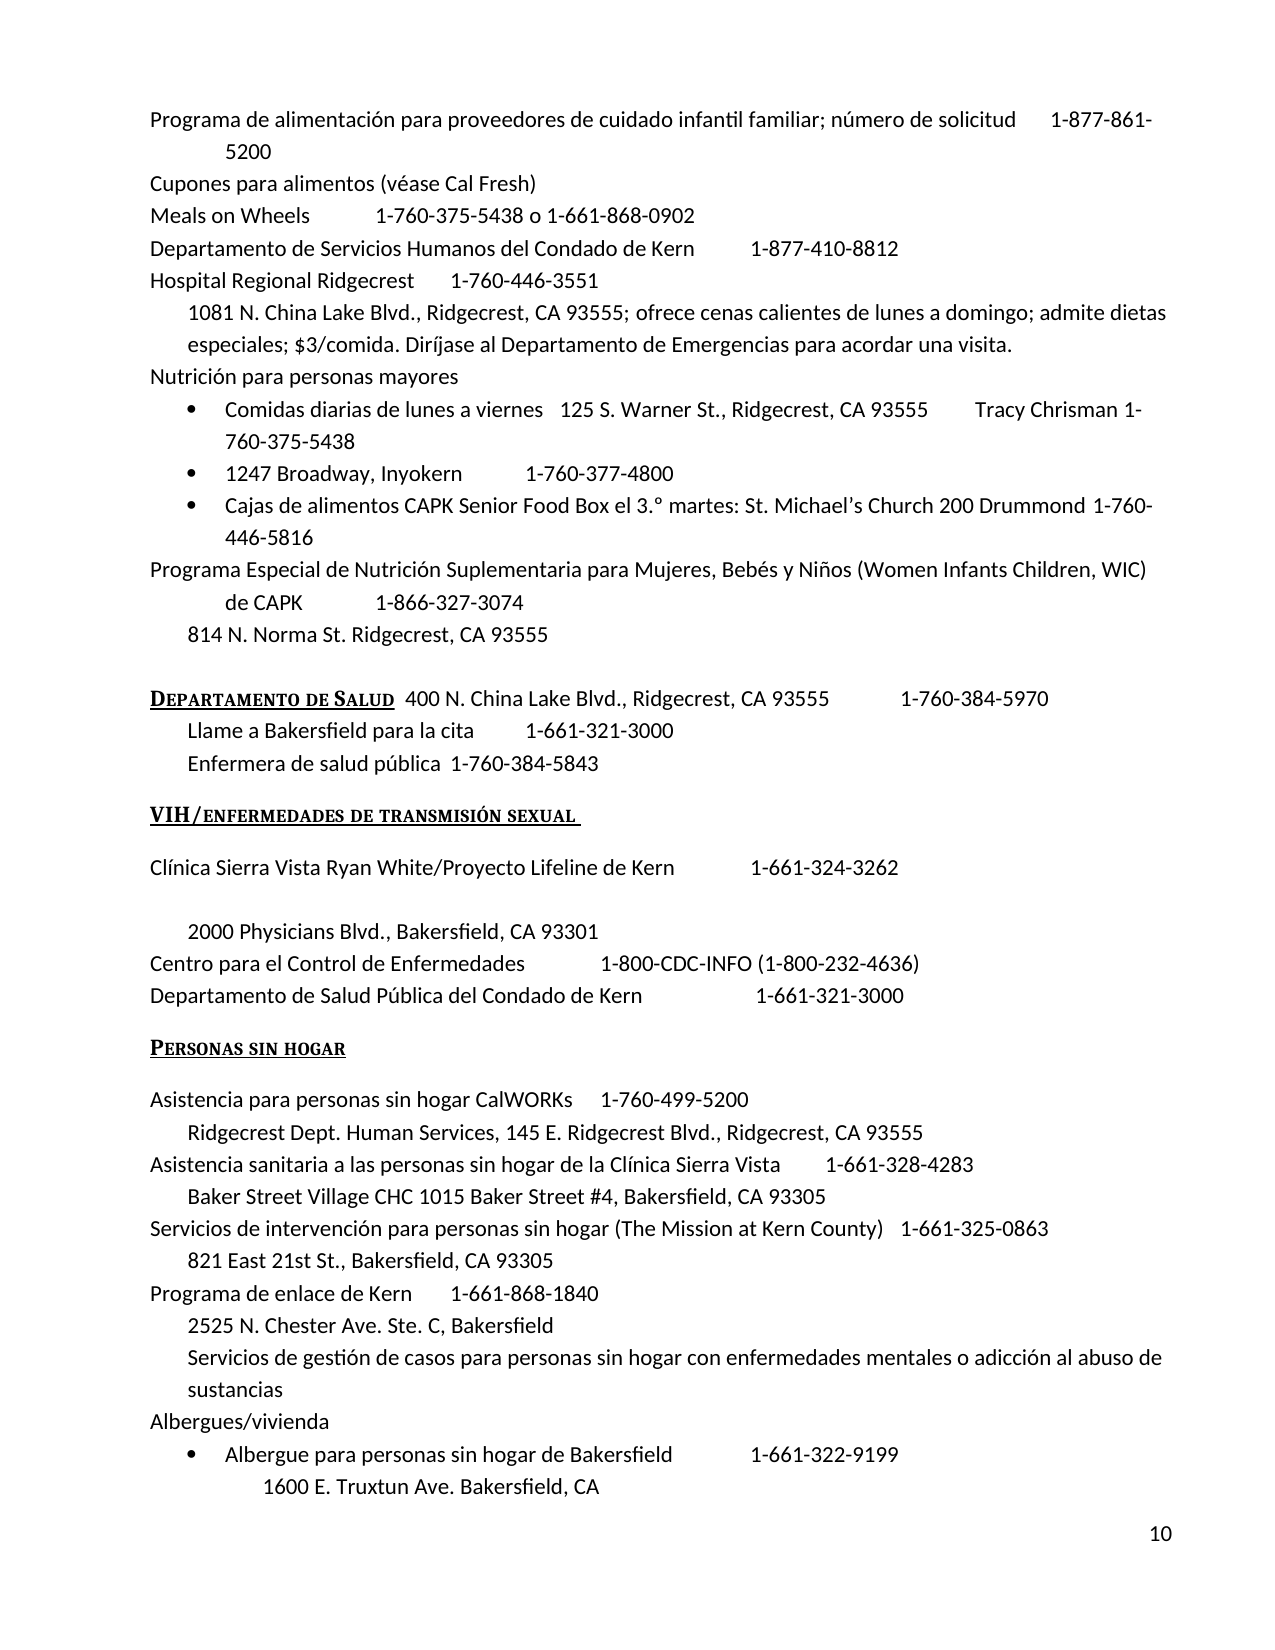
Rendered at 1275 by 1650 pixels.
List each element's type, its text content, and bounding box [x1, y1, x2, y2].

list Ridgecrest Dept. Human Services, 145 E. Ridgecrest Blvd., Ridgecrest, CA 93555 [187, 1118, 1172, 1146]
list 1081 N. China Lake Blvd., Ridgecrest, CA 93555; ofrece cenas calientes de lunes a domingo; admite dietas especiales; $3/comida. Diríjase al Departamento de Emergencias para acordar una visita. [187, 298, 1172, 358]
list Albergues/vivienda [150, 1407, 1172, 1436]
list Programa de enlace de Kern 1-661-868-1840 [150, 1279, 1172, 1307]
list Programa Especial de Nutrición Suplementaria para Mujeres, Bebés y Niños (Women Infants Children, WIC) de CAPK 1-866-327-3074 [150, 556, 1172, 616]
list Servicios de gestión de casos para personas sin hogar con enfermedades mentales o adicción al abuso de sustancias [150, 1343, 1172, 1403]
list 2000 Physicians Blvd., Bakersfield, CA 93301 [187, 917, 1172, 945]
list Comidas diarias de lunes a viernes 125 S. Warner St., Ridgecrest, CA 93555 Tracy Chrisman 1-760-375-5438 [187, 395, 1172, 455]
subtitle VIH/enfermedades de transmisión sexual [150, 802, 1172, 828]
list 1247 Broadway, Inyokern 1-760-377-4800 [187, 459, 1172, 487]
list Asistencia para personas sin hogar CalWORKs 1-760-499-5200 [150, 1086, 1172, 1114]
list Centro para el Control de Enfermedades 1-800-CDC-INFO (1-800-232-4636) [150, 949, 1172, 977]
list Enfermera de salud pública 1-760-384-5843 [187, 749, 1172, 777]
list Llame a Bakersfield para la cita 1-661-321-3000 [187, 717, 1172, 744]
list 1600 E. Truxtun Ave. Bakersfield, CA [262, 1472, 1172, 1500]
list 814 N. Norma St. Ridgecrest, CA 93555 [187, 620, 1172, 648]
list Baker Street Village CHC 1015 Baker Street #4, Bakersfield, CA 93305 [150, 1182, 1172, 1210]
list Departamento de Salud Pública del Condado de Kern 1-661-321-3000 [150, 982, 1172, 1009]
list Meals on Wheels 1-760-375-5438 o 1-661-868-0902 [150, 202, 1172, 229]
list Hospital Regional Ridgecrest 1-760-446-3551 [150, 266, 1172, 294]
list 821 East 21st St., Bakersfield, CA 93305 [187, 1247, 1172, 1274]
list Asistencia sanitaria a las personas sin hogar de la Clínica Sierra Vista 1-661-328-4283 [150, 1150, 1172, 1178]
subtitle Personas sin hogar [150, 1034, 1172, 1061]
list Cupones para alimentos (véase Cal Fresh) [150, 169, 1172, 197]
list Servicios de intervención para personas sin hogar (The Mission at Kern County) 1-661-325-0863 [150, 1214, 1172, 1242]
list Departamento de Servicios Humanos del Condado de Kern 1-877-410-8812 [150, 234, 1172, 262]
list Cajas de alimentos CAPK Senior Food Box el 3.º martes: St. Michael’s Church 200 Drummond 1-760-446-5816 [187, 491, 1172, 551]
list Albergue para personas sin hogar de Bakersfield 1-661-322-9199 [187, 1440, 1172, 1468]
list Programa de alimentación para proveedores de cuidado infantil familiar; número de solicitud 1-877-861-5200 [150, 105, 1172, 165]
list 2525 N. Chester Ave. Ste. C, Bakersfield [150, 1311, 1172, 1339]
list Departamento de Salud 400 N. China Lake Blvd., Ridgecrest, CA 93555 1-760-384-5970 [150, 684, 1172, 712]
list Clínica Sierra Vista Ryan White/Proyecto Lifeline de Kern 1-661-324-3262 [150, 853, 1172, 881]
list Nutrición para personas mayores [150, 362, 1172, 391]
